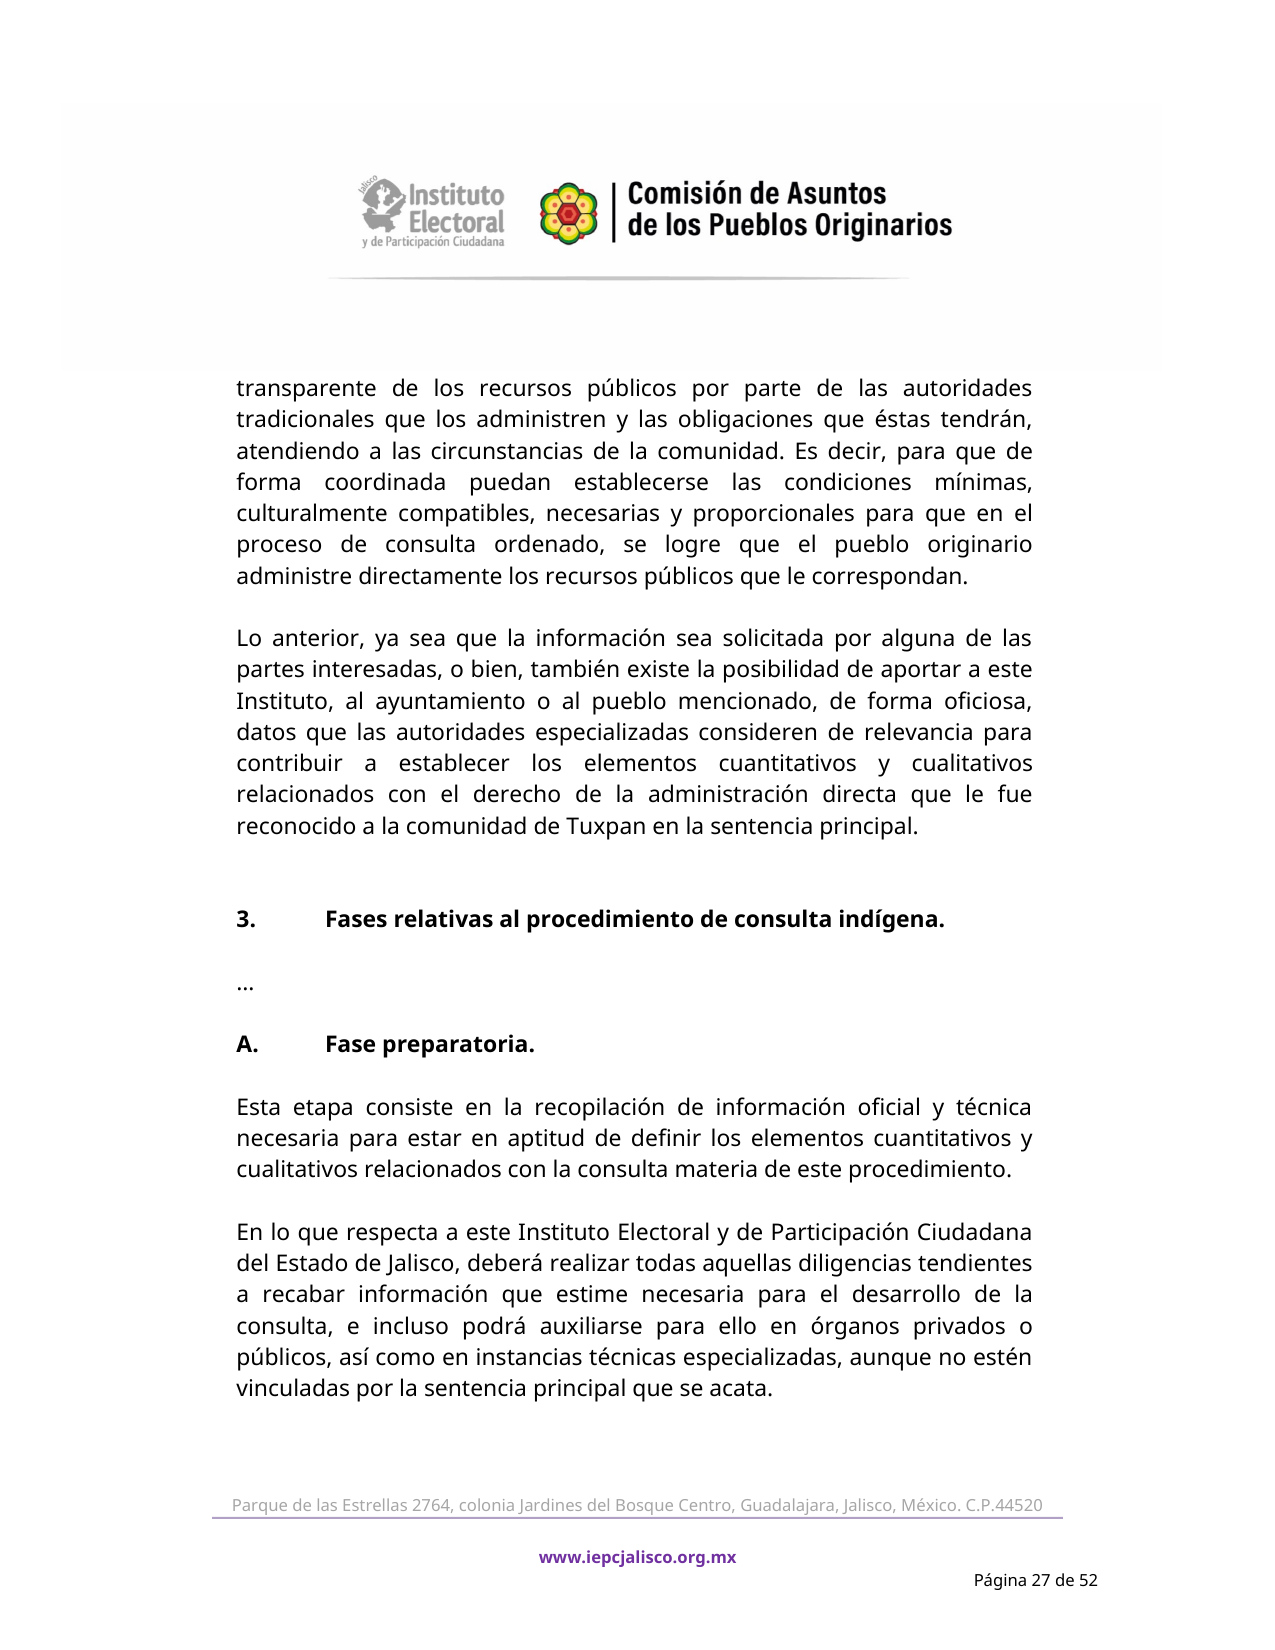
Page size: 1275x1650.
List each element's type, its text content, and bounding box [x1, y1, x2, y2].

text Lo anterior, ya sea que la información sea solicitada por alguna de las partes interesadas, o bien, también existe la posibilidad de aportar a este Instituto, al ayuntamiento o al pueblo mencionado, de forma oficiosa, datos que las autoridades especializadas consideren de relevancia para contribuir a establecer los elementos cuantitativos y cualitativos relacionados con el derecho de la administración directa que le fue reconocido a la comunidad de Tuxpan en la sentencia principal. [236, 622, 1034, 841]
text En lo que respecta a este Instituto Electoral y de Participación Ciudadana del Estado de Jalisco, deberá realizar todas aquellas diligencias tendientes a recabar información que estime necesaria para el desarrollo de la consulta, e incluso podrá auxiliarse para ello en órganos privados o públicos, así como en instancias técnicas especializadas, aunque no estén vinculadas por la sentencia principal que se acata. [236, 1216, 1034, 1403]
text Esta etapa consiste en la recopilación de información oficial y técnica necesaria para estar en aptitud de definir los elementos cuantitativos y cualitativos relacionados con la consulta materia de este procedimiento. [236, 1091, 1034, 1185]
list Fases relativas al procedimiento de consulta indígena. [236, 903, 1034, 935]
text … [236, 966, 1034, 997]
list Fase preparatoria. [236, 1028, 1034, 1060]
picture [61, 103, 1165, 373]
